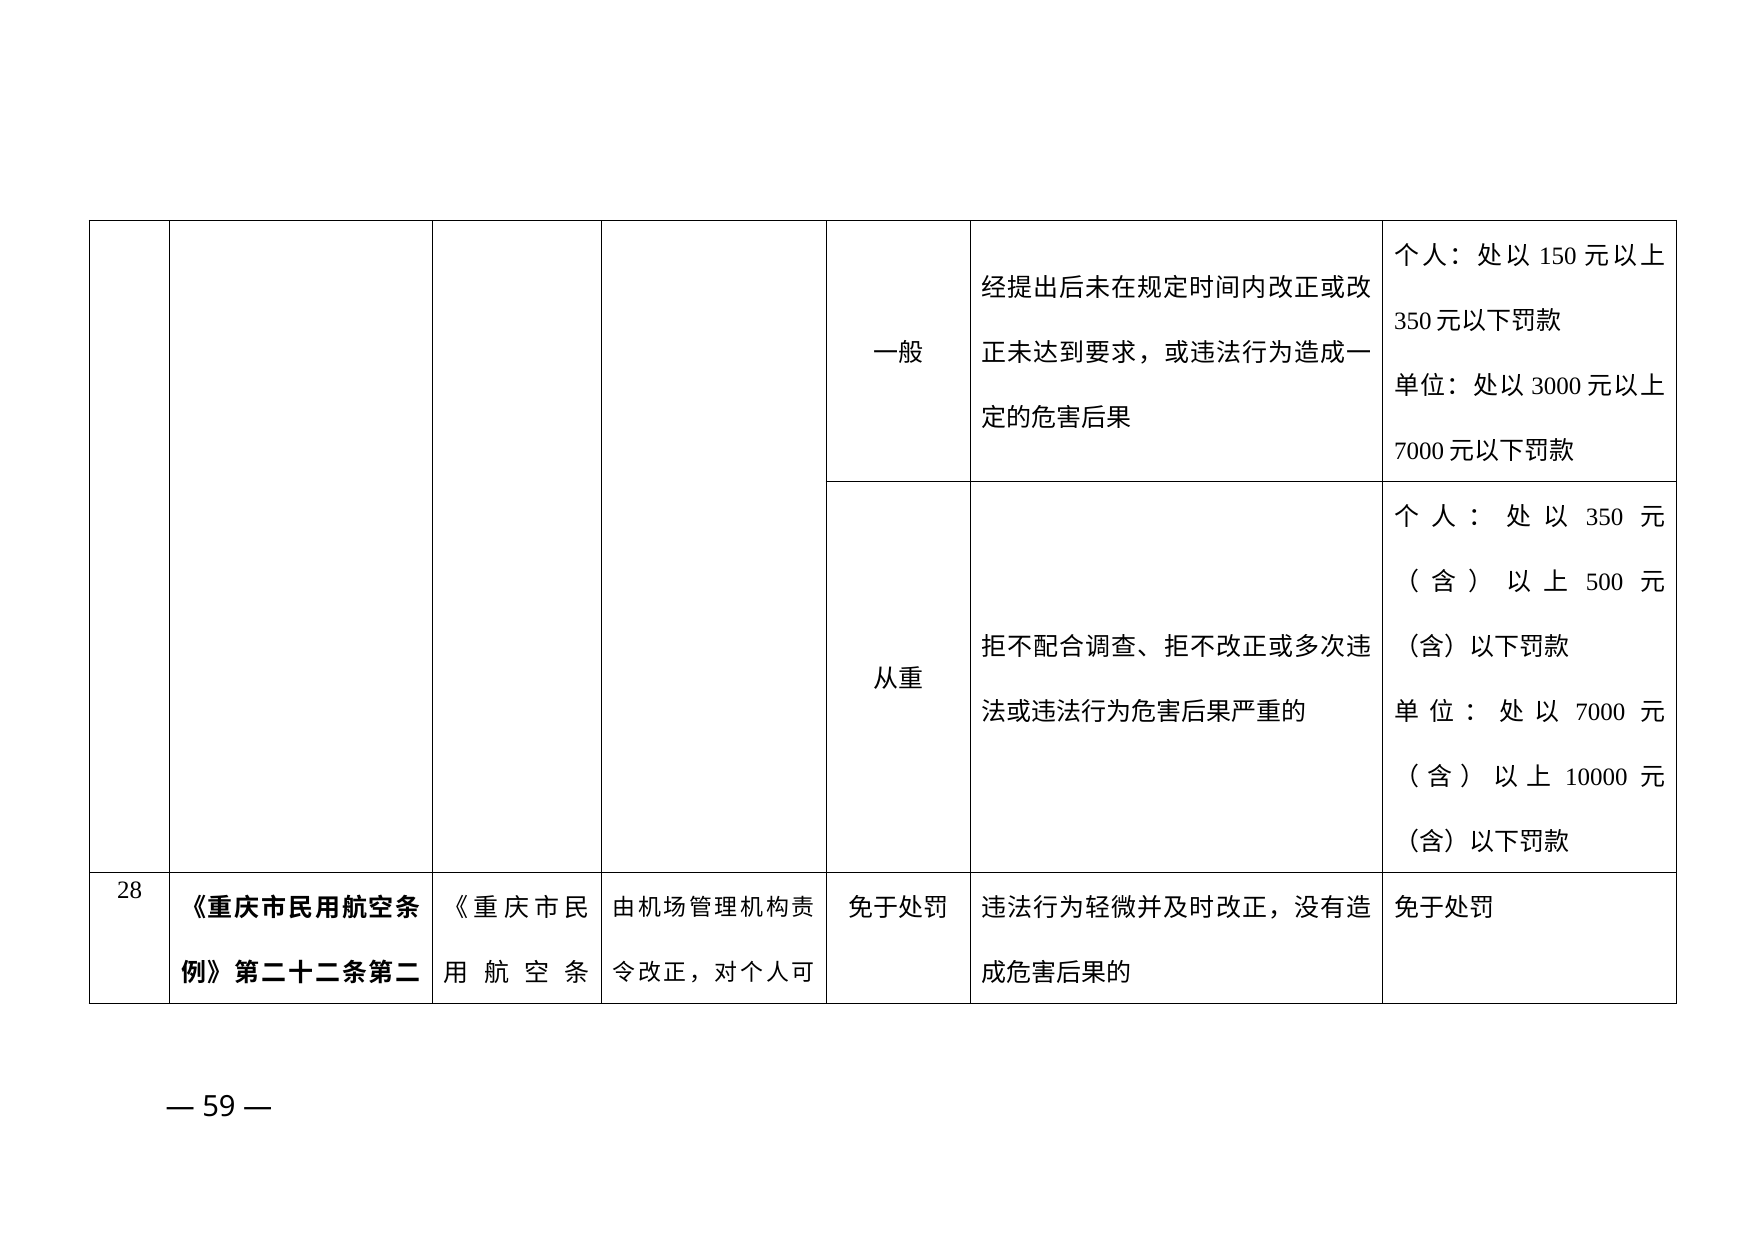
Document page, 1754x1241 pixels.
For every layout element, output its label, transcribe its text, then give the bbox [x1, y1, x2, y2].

table_cell 一般 [827, 221, 970, 481]
table_cell 从重 [827, 482, 970, 872]
table_cell 《重庆市民用航空条例》第五十五条 [433, 873, 601, 1003]
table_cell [602, 873, 826, 1003]
table_cell 个人：处以350元（含）以上500元（含）以下罚款 单位：处以7000元（含）以上10000元（含）以下罚款 [1383, 482, 1676, 872]
table_cell 个人：处以150元以上350元以下罚款 单位：处以3000元以上7000元以下罚款 [1383, 221, 1676, 481]
table_cell 免于处罚 [827, 873, 970, 1003]
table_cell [170, 873, 432, 1003]
table_cell 28 [90, 873, 169, 1003]
table_cell 违法行为轻微并及时改正，没有造成危害后果的 [971, 873, 1382, 1003]
table_cell 经提出后未在规定时间内改正或改正未达到要求，或违法行为造成一定的危害后果 [971, 221, 1382, 481]
table_cell 免于处罚 [1383, 873, 1676, 1003]
table_cell 拒不配合调查、拒不改正或多次违法或违法行为危害后果严重的 [971, 482, 1382, 872]
